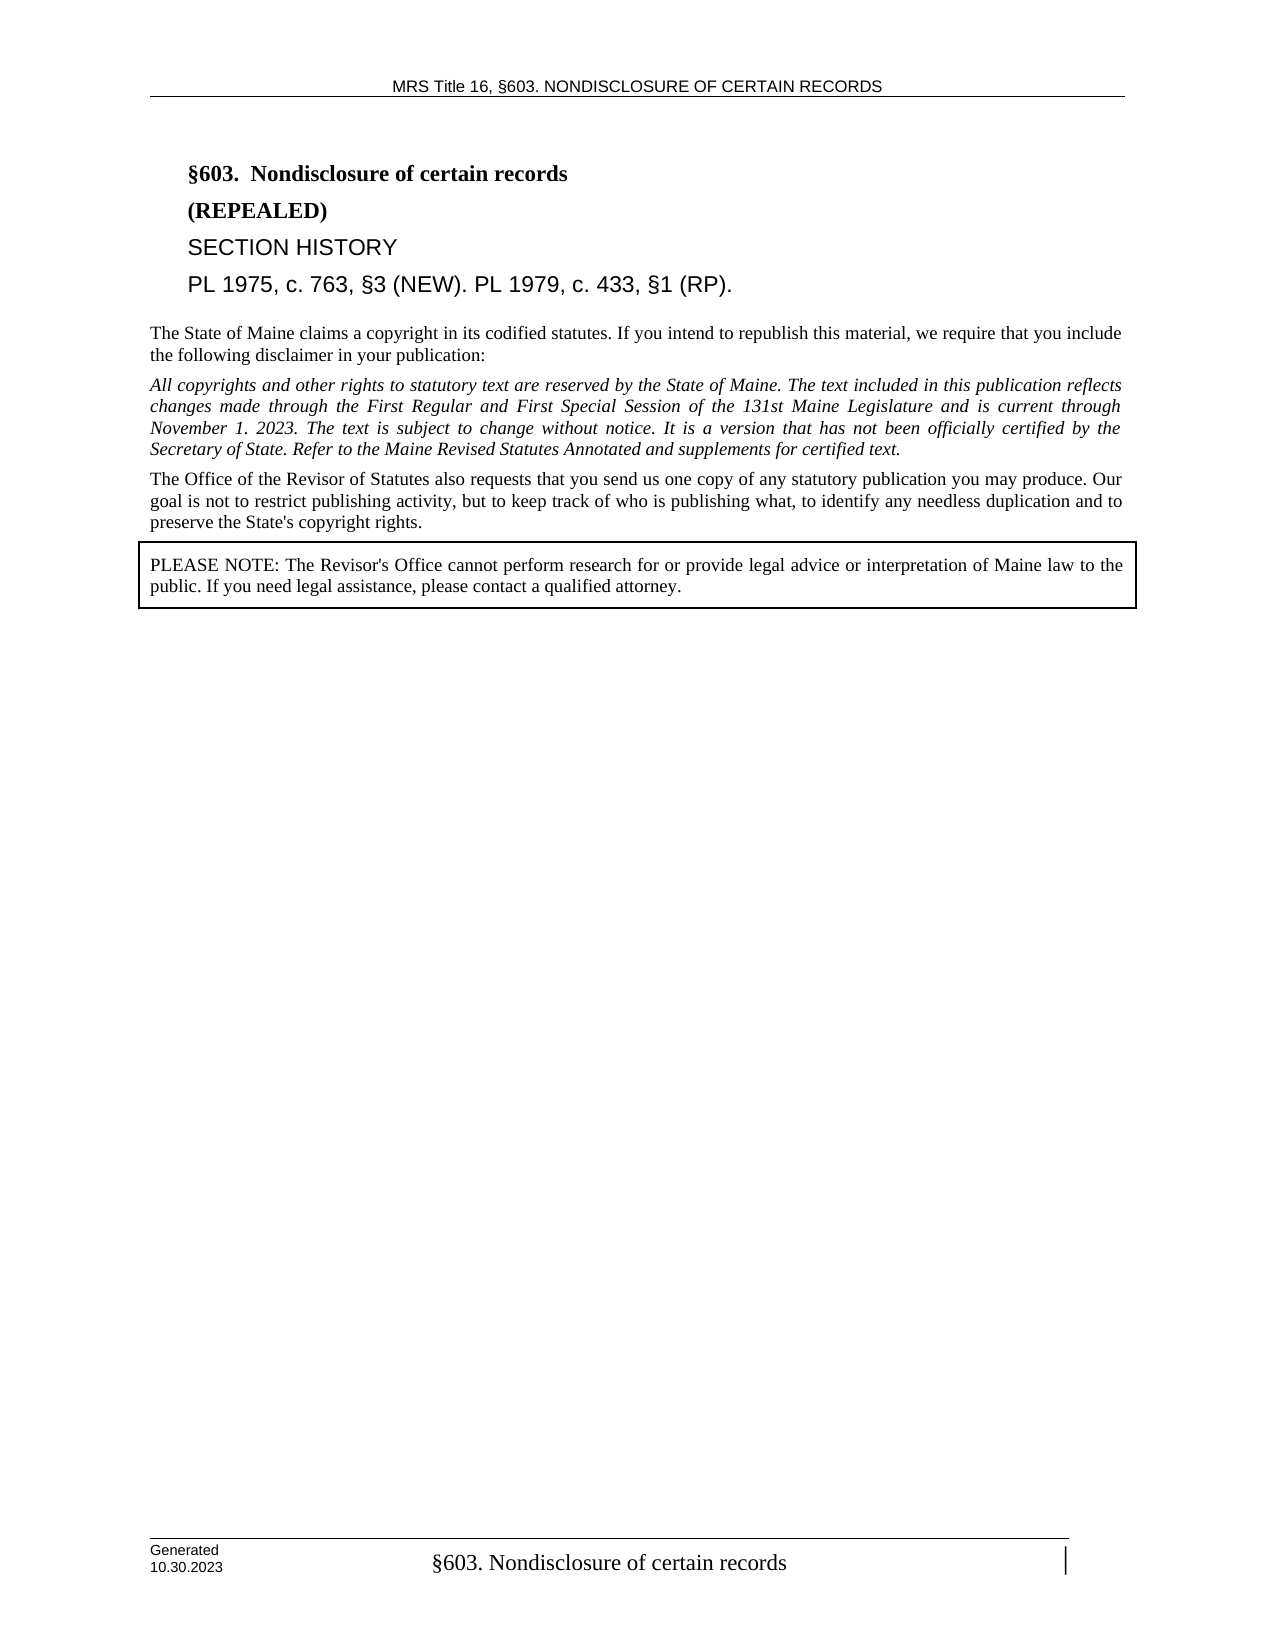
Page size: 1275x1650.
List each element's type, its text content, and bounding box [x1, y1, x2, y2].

text SECTION HISTORY [187, 234, 1125, 260]
text All copyrights and other rights to statutory text are reserved by the State of Maine. The text included in this publication reflects changes made through the First Regular and First Special Session of the 131st Maine Legislature and is current through November 1. 2023 . The text is subject to change without notice. It is a version that has not been officially certified by the Secretary of State. Refer to the Maine Revised Statutes Annotated and supplements for certified text. [150, 373, 1125, 460]
text (REPEALED) [187, 197, 1125, 223]
text The Office of the Revisor of Statutes also requests that you send us one copy of any statutory publication you may produce. Our goal is not to restrict publishing activity, but to keep track of who is publishing what, to identify any needless duplication and to preserve the State's copyright rights. [150, 468, 1125, 533]
text §603. Nondisclosure of certain records [187, 160, 1125, 187]
text PLEASE NOTE: The Revisor's Office cannot perform research for or provide legal advice or interpretation of Maine law to the public. If you need legal assistance, please contact a qualified attorney. [140, 543, 1135, 607]
text The State of Maine claims a copyright in its codified statutes. If you intend to republish this material, we require that you include the following disclaimer in your publication: [150, 322, 1125, 365]
text PL 1975, c. 763, §3 (NEW). PL 1979, c. 433, §1 (RP). [187, 271, 1125, 297]
